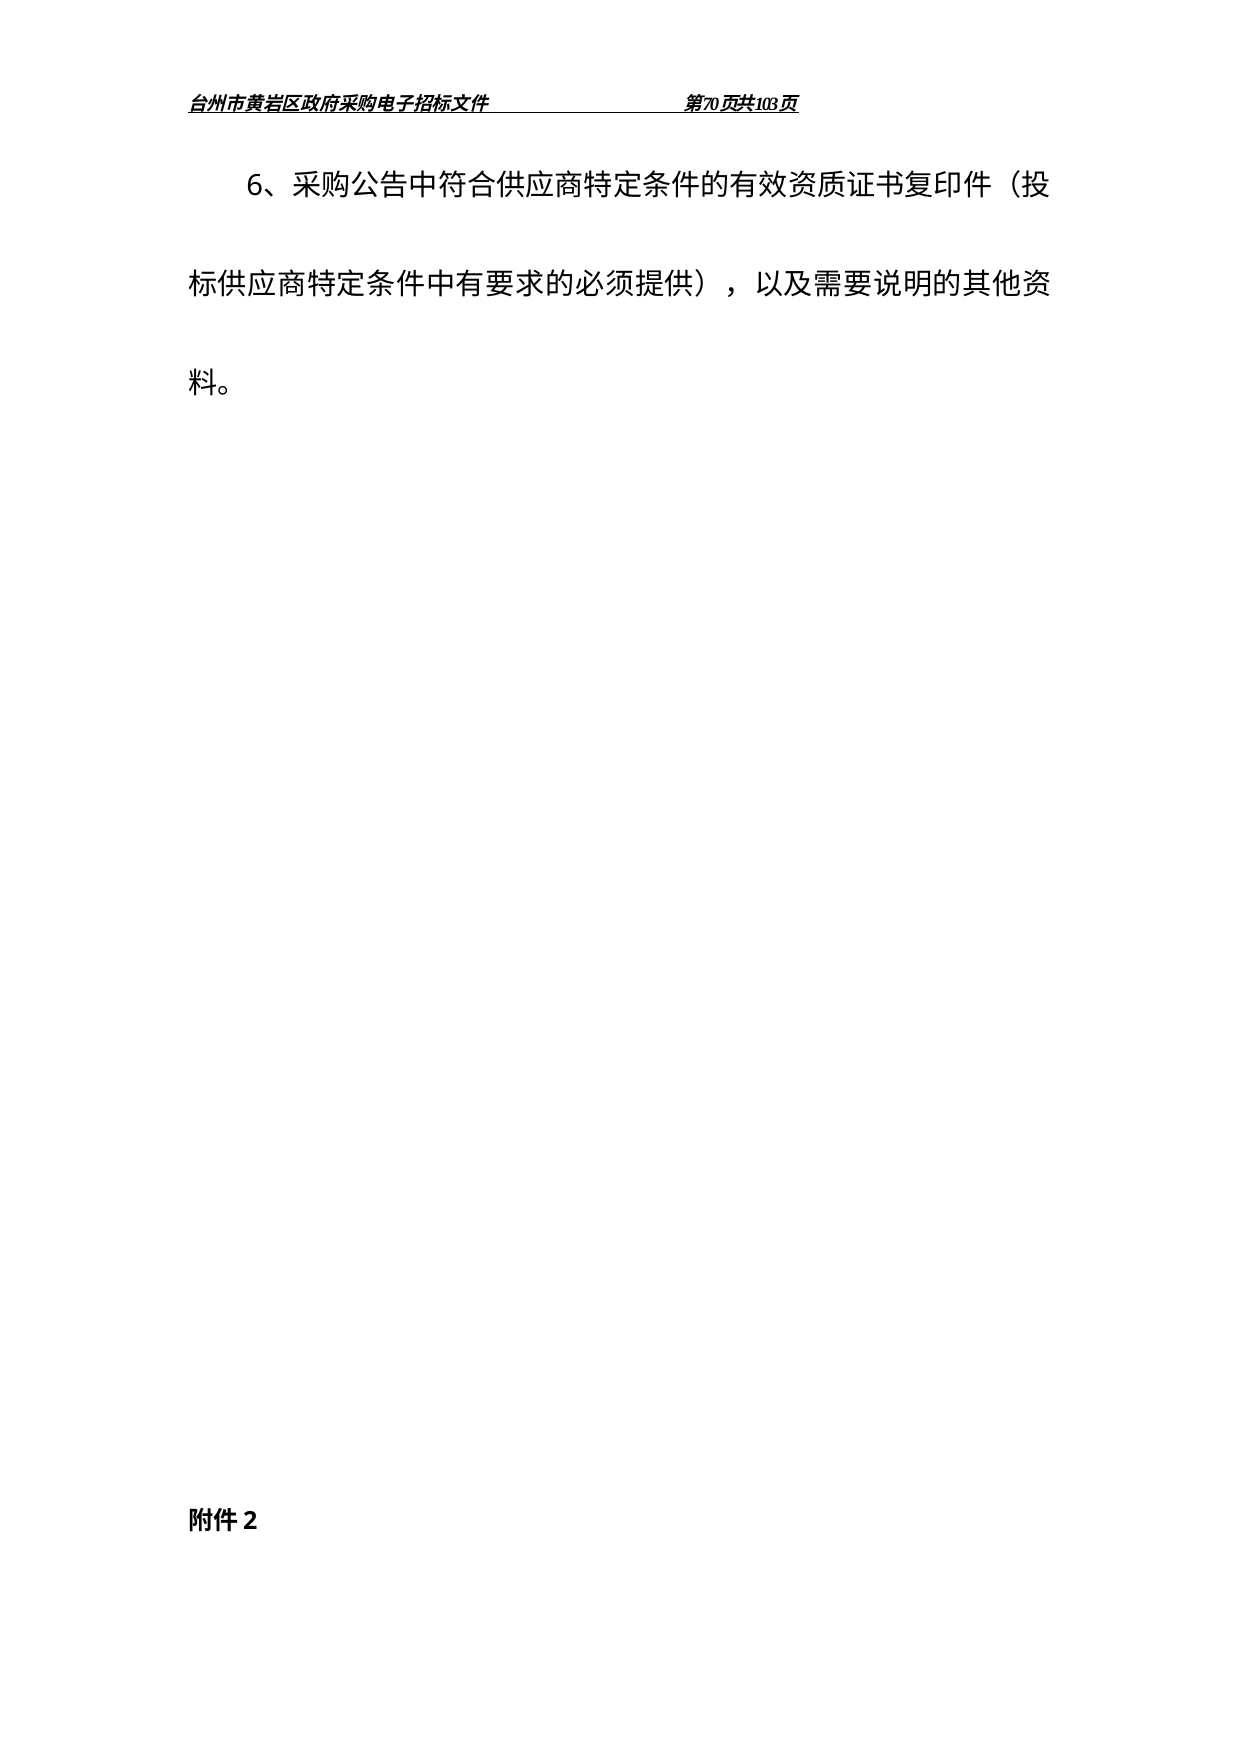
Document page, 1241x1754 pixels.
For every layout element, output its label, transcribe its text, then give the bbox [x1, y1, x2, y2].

text 6、采购公告中符合供应商特定条件的有效资质证书复印件（投标供应商特定条件中有要求的必须提供），以及需要说明的其他资料。 [188, 150, 1052, 414]
text 附件2 [188, 1486, 1052, 1552]
